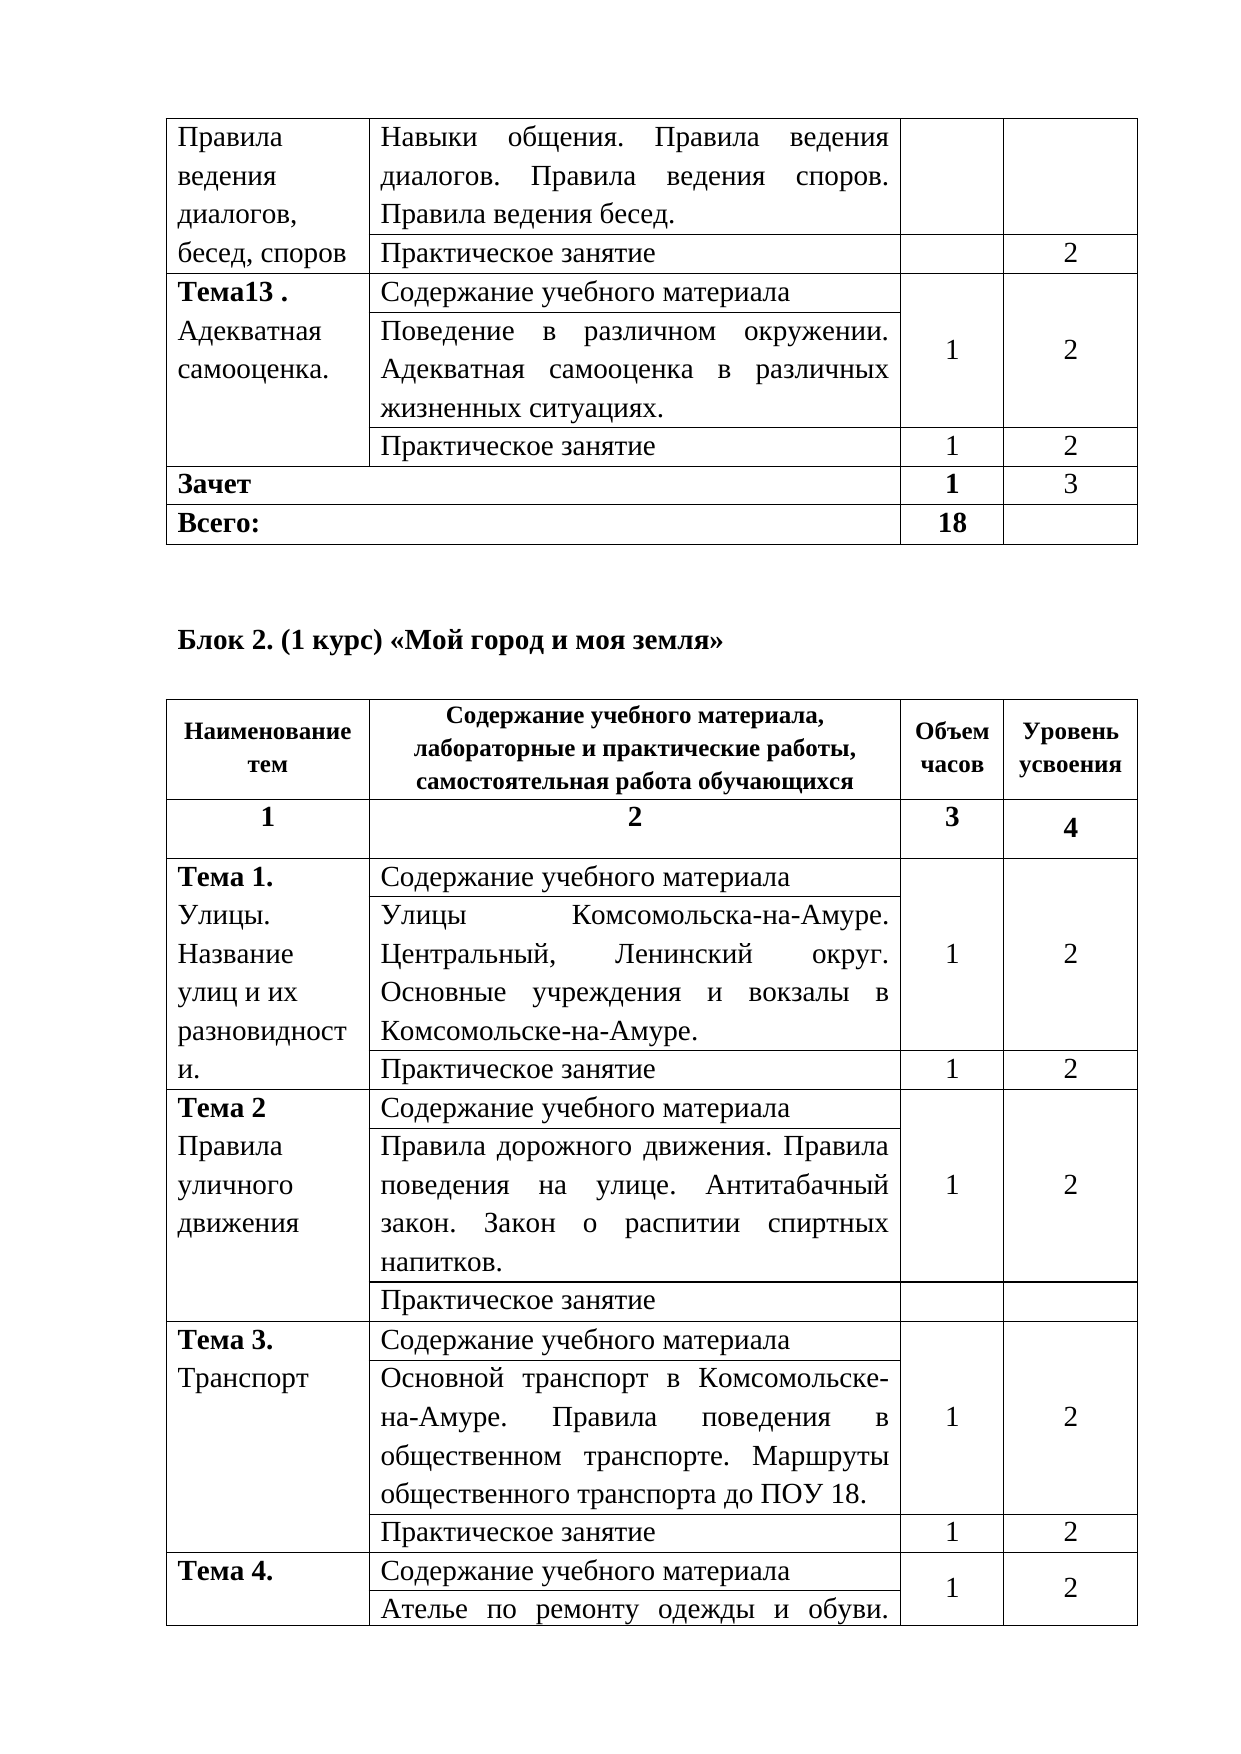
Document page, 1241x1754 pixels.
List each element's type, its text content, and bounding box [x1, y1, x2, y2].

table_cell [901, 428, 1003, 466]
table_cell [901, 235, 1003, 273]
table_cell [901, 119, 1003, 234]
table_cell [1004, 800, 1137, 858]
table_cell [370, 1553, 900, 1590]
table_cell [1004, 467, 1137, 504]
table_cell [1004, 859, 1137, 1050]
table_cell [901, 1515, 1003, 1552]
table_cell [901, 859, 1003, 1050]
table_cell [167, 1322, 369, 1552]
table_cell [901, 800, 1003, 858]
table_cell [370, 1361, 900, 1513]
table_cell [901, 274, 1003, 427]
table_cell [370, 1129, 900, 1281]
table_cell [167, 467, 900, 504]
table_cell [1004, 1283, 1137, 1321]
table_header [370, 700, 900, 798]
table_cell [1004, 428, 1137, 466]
text Блок 2. (1 курс) «Мой город и моя земля» [177, 622, 1152, 655]
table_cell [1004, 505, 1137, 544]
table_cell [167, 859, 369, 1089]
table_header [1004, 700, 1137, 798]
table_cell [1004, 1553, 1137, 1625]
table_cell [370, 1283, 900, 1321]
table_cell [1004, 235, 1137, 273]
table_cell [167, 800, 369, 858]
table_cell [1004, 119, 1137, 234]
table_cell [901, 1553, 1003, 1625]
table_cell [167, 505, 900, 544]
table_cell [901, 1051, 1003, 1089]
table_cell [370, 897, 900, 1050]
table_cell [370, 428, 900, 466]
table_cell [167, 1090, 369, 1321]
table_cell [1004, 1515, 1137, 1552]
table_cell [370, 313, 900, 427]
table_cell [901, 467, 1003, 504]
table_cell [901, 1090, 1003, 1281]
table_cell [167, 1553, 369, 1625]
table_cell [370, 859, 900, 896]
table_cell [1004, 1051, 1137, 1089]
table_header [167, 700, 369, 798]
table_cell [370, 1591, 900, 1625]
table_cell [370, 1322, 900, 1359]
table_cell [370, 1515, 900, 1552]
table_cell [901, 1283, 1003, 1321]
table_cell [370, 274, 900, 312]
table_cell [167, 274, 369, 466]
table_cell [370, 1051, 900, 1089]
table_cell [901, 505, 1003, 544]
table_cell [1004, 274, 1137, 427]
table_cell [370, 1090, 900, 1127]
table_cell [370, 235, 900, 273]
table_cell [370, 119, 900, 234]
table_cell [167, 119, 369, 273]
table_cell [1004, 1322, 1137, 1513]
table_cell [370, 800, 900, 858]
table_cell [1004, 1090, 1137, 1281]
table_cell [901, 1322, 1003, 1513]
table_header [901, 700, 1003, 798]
